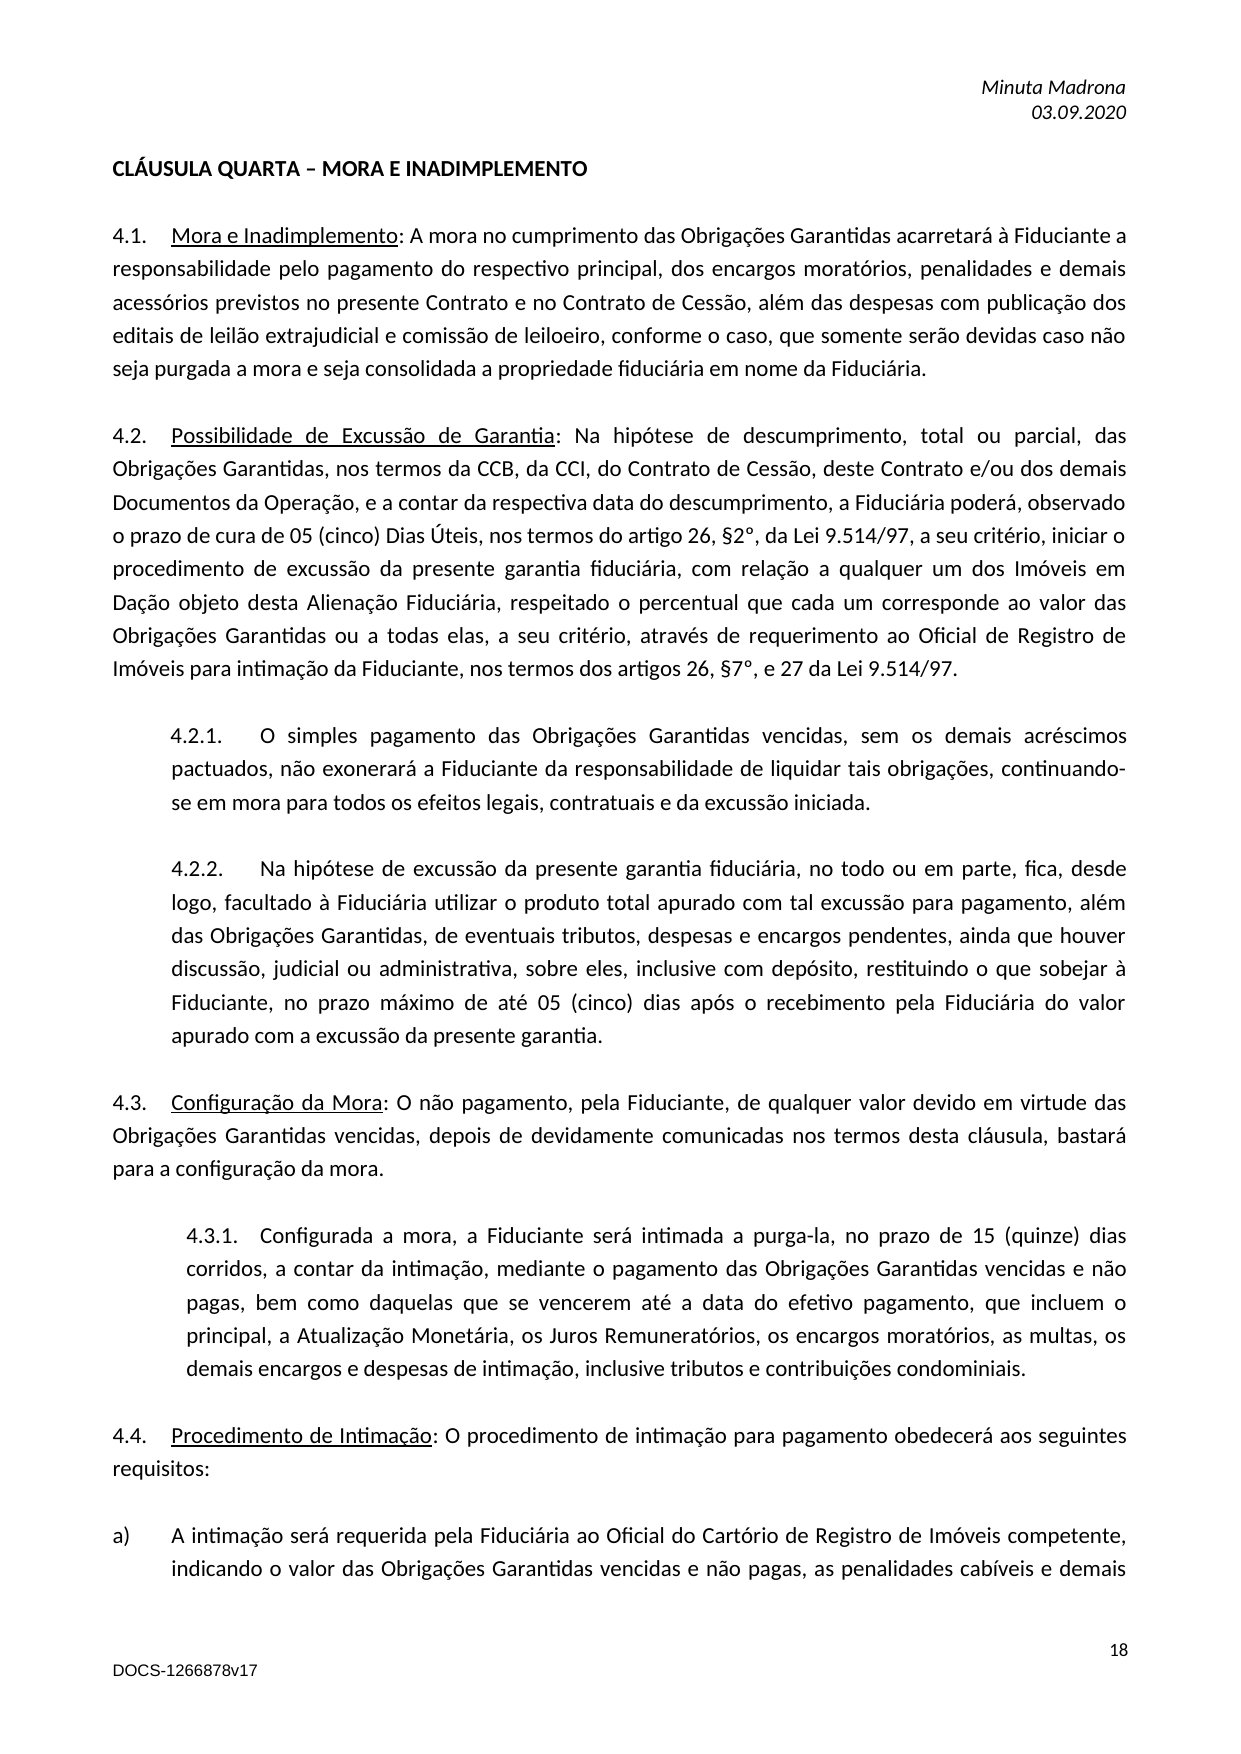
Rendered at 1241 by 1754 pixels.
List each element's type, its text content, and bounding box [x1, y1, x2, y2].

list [112, 1517, 1128, 1583]
list Possibilidade de Excussão de Garantia: Na hipótese de descumprimento, total ou parcial, das Obrigações Garantidas, nos termos da CCB, da CCI, do Contrato de Cessão, deste Contrato e/ou dos demais Documentos da Operação, e a contar da respectiva data do descumprimento, a Fiduciária poderá, observado o prazo de cura de 05 (cinco) Dias Úteis, nos termos do artigo 26, §2º, da Lei 9.514/97, a seu critério, iniciar o procedimento de excussão da presente garantia fiduciária, com relação a qualquer um dos Imóveis em Dação objeto desta Alienação Fiduciária, respeitado o percentual que cada um corresponde ao valor das Obrigações Garantidas ou a todas elas, a seu critério, através de requerimento ao Oficial de Registro de Imóveis para intimação da Fiduciante, nos termos dos artigos 26, §7º, e 27 da Lei 9.514/97. [112, 417, 1128, 683]
list Configuração da Mora: O não pagamento, pela Fiduciante, de qualquer valor devido em virtude das Obrigações Garantidas vencidas, depois de devidamente comunicadas nos termos desta cláusula, bastará para a configuração da mora. [112, 1083, 1128, 1183]
list Procedimento de Intimação: O procedimento de intimação para pagamento obedecerá aos seguintes requisitos: [112, 1417, 1128, 1483]
list Na hipótese de excussão da presente garantia fiduciária, no todo ou em parte, fica, desde logo, facultado à Fiduciária utilizar o produto total apurado com tal excussão para pagamento, além das Obrigações Garantidas, de eventuais tributos, despesas e encargos pendentes, ainda que houver discussão, judicial ou administrativa, sobre eles, inclusive com depósito, restituindo o que sobejar à Fiduciante, no prazo máximo de até 05 (cinco) dias após o recebimento pela Fiduciária do valor apurado com a excussão da presente garantia. [171, 850, 1128, 1050]
list Mora e Inadimplemento: A mora no cumprimento das Obrigações Garantidas acarretará à Fiduciante a responsabilidade pelo pagamento do respectivo principal, dos encargos moratórios, penalidades e demais acessórios previstos no presente Contrato e no Contrato de Cessão, além das despesas com publicação dos editais de leilão extrajudicial e comissão de leiloeiro, conforme o caso, que somente serão devidas caso não seja purgada a mora e seja consolidada a propriedade fiduciária em nome da Fiduciária. [112, 217, 1128, 383]
list CLÁUSULA QUARTA – MORA E INADIMPLEMENTO [112, 150, 1128, 183]
list Configurada a mora, a Fiduciante será intimada a purga-la, no prazo de 15 (quinze) dias corridos, a contar da intimação, mediante o pagamento das Obrigações Garantidas vencidas e não pagas, bem como daquelas que se vencerem até a data do efetivo pagamento, que incluem o principal, a Atualização Monetária, os Juros Remuneratórios, os encargos moratórios, as multas, os demais encargos e despesas de intimação, inclusive tributos e contribuições condominiais. [186, 1217, 1128, 1383]
list O simples pagamento das Obrigações Garantidas vencidas, sem os demais acréscimos pactuados, não exonerará a Fiduciante da responsabilidade de liquidar tais obrigações, continuando-se em mora para todos os efeitos legais, contratuais e da excussão iniciada. [170, 717, 1128, 817]
